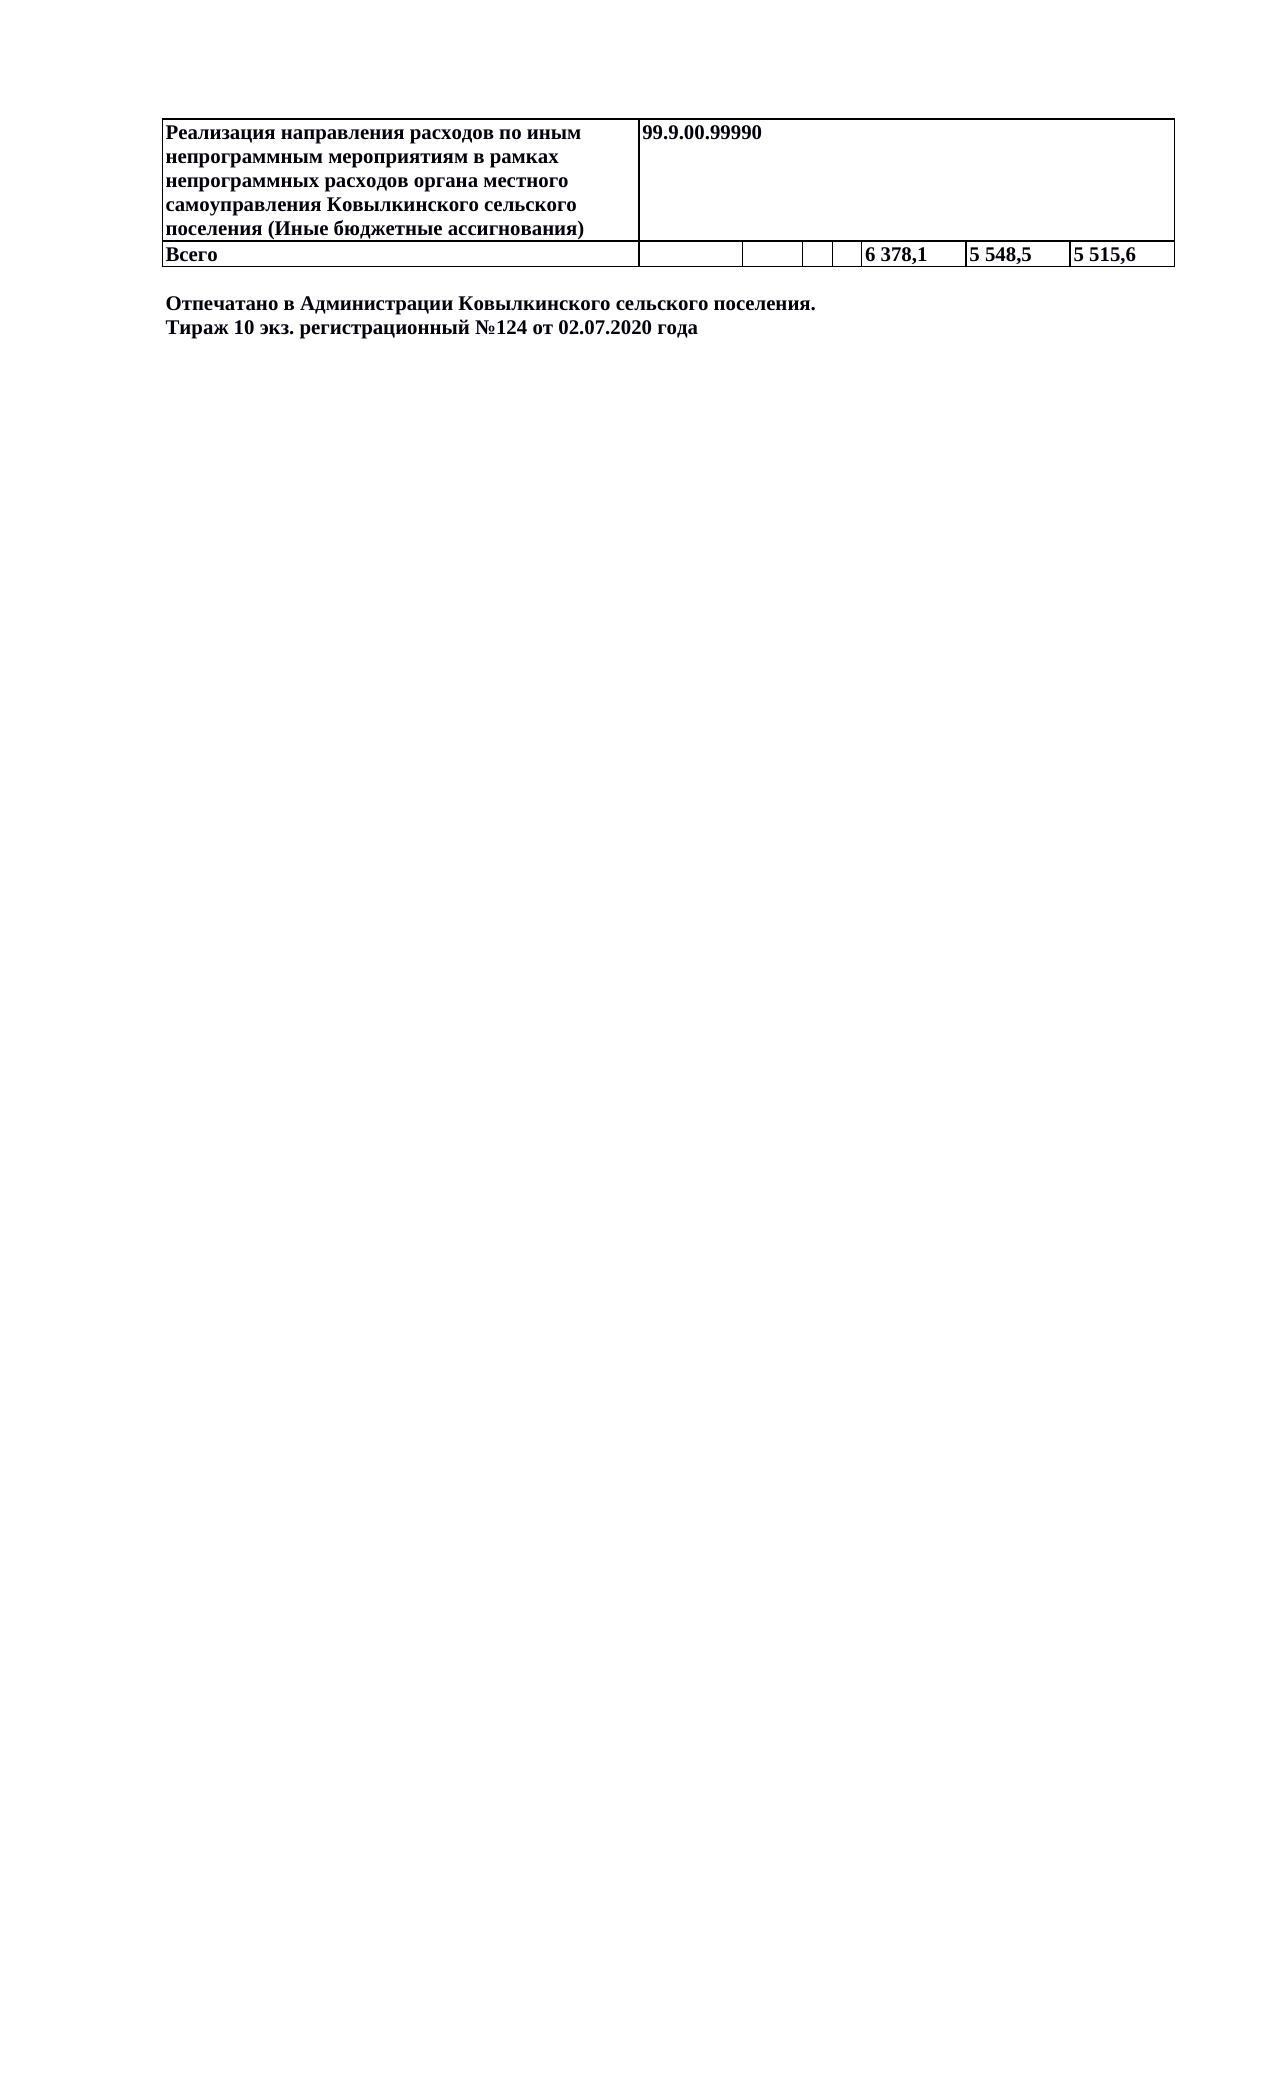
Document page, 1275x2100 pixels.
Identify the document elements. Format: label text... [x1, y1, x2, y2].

table_cell [803, 242, 832, 266]
table_cell 5 515,6 [1071, 242, 1174, 266]
table_cell [640, 242, 742, 266]
table_cell Реализация направления расходов по иным непрограммным мероприятиям в рамках непрограммных расходов органа местного самоуправления Ковылкинского сельского поселения (Иные бюджетные ассигнования) [163, 120, 638, 240]
table_cell 5 548,5 [967, 242, 1069, 266]
table_cell Всего [163, 242, 638, 266]
text Тираж 10 экз. регистрационный №124 от 02.07.2020 года [165, 315, 1186, 339]
table_cell [743, 242, 802, 266]
table_cell [833, 242, 861, 266]
text Отпечатано в Администрации Ковылкинского сельского поселения. [165, 291, 1186, 315]
table_cell 99.9.00.99990 [640, 120, 1174, 240]
table_cell 6 378,1 [862, 242, 965, 266]
